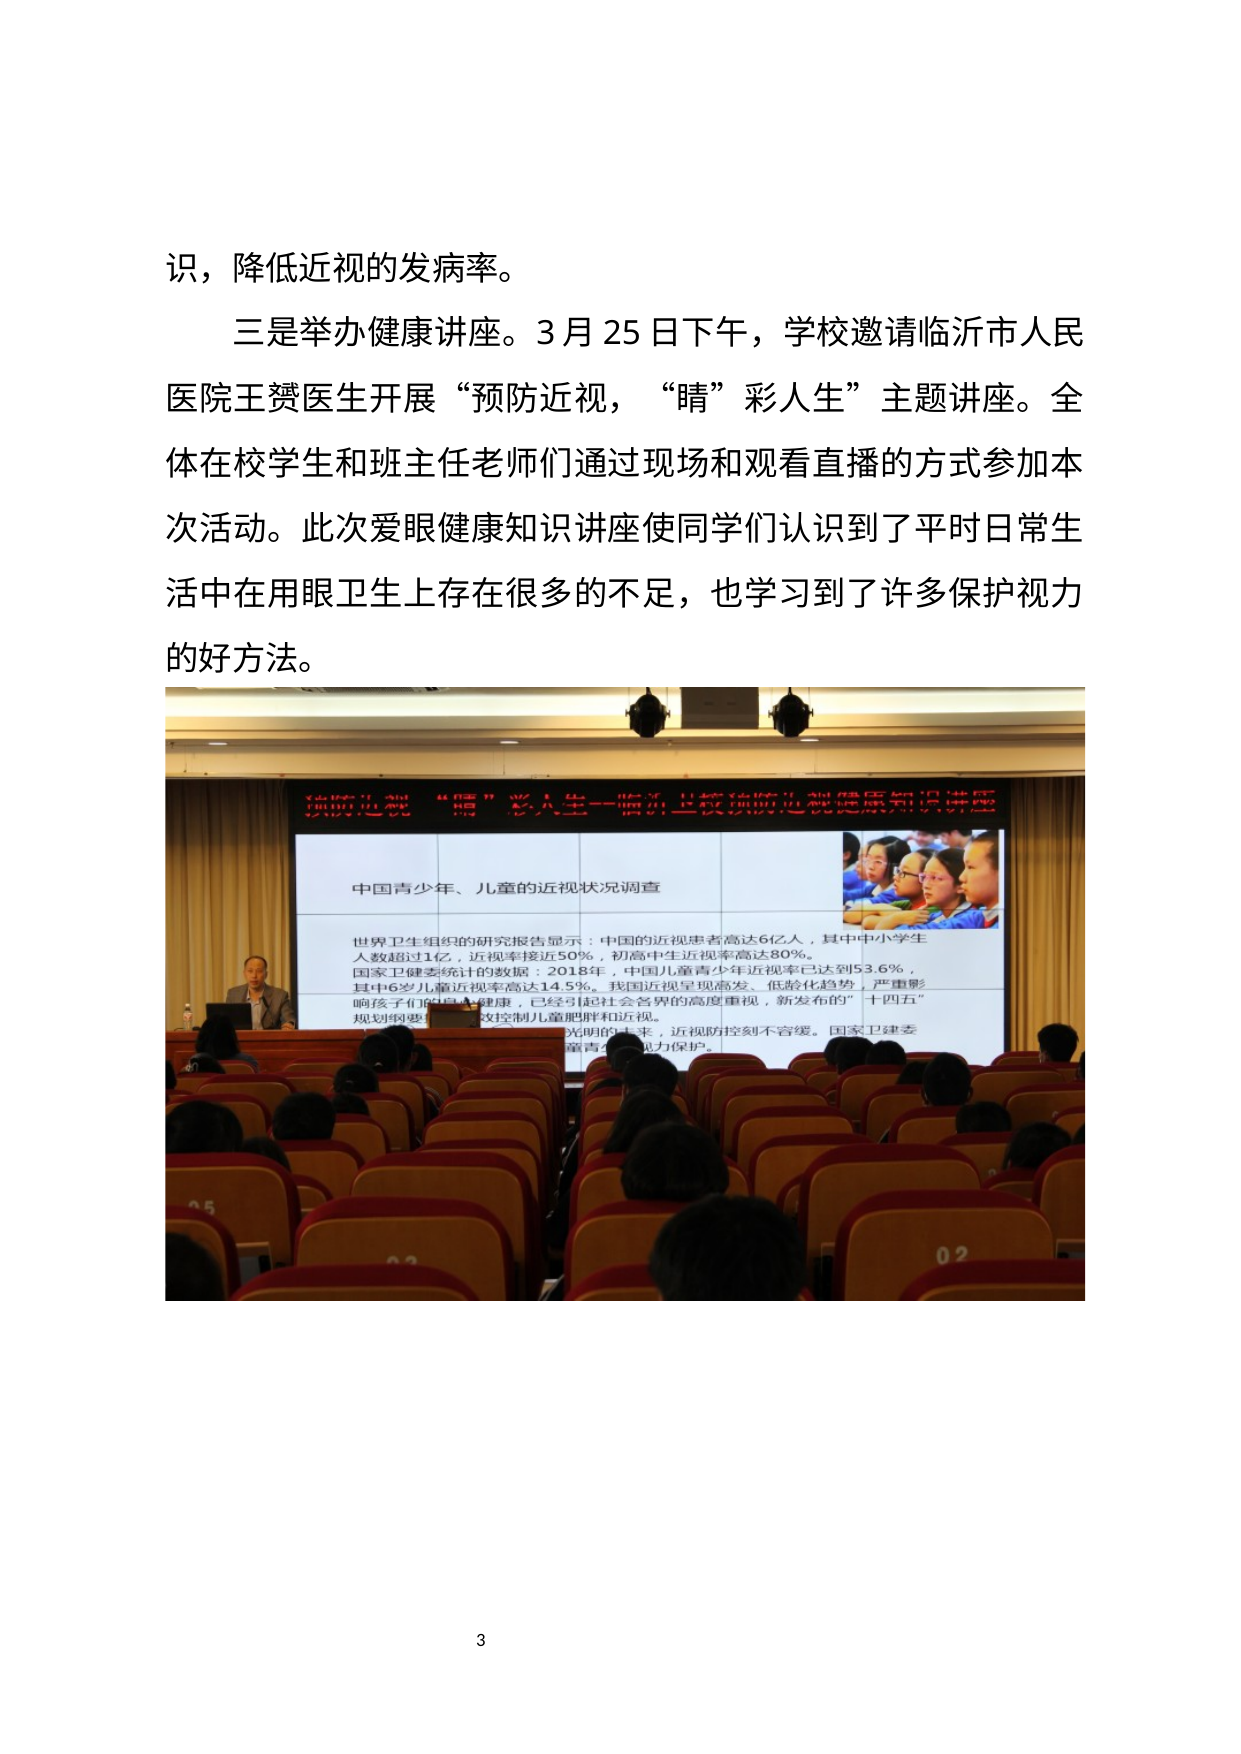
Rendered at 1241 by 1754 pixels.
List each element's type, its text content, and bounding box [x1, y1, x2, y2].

text 三是举办健康讲座。3月25日下午，学校邀请临沂市人民医院王赟医生开展“预防近视，“睛”彩人生”主题讲座。全体在校学生和班主任老师们通过现场和观看直播的方式参加本次活动。此次爱眼健康知识讲座使同学们认识到了平时日常生活中在用眼卫生上存在很多的不足，也学习到了许多保护视力的好方法。 [165, 298, 1087, 688]
picture [165, 687, 1086, 1301]
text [165, 233, 1087, 298]
